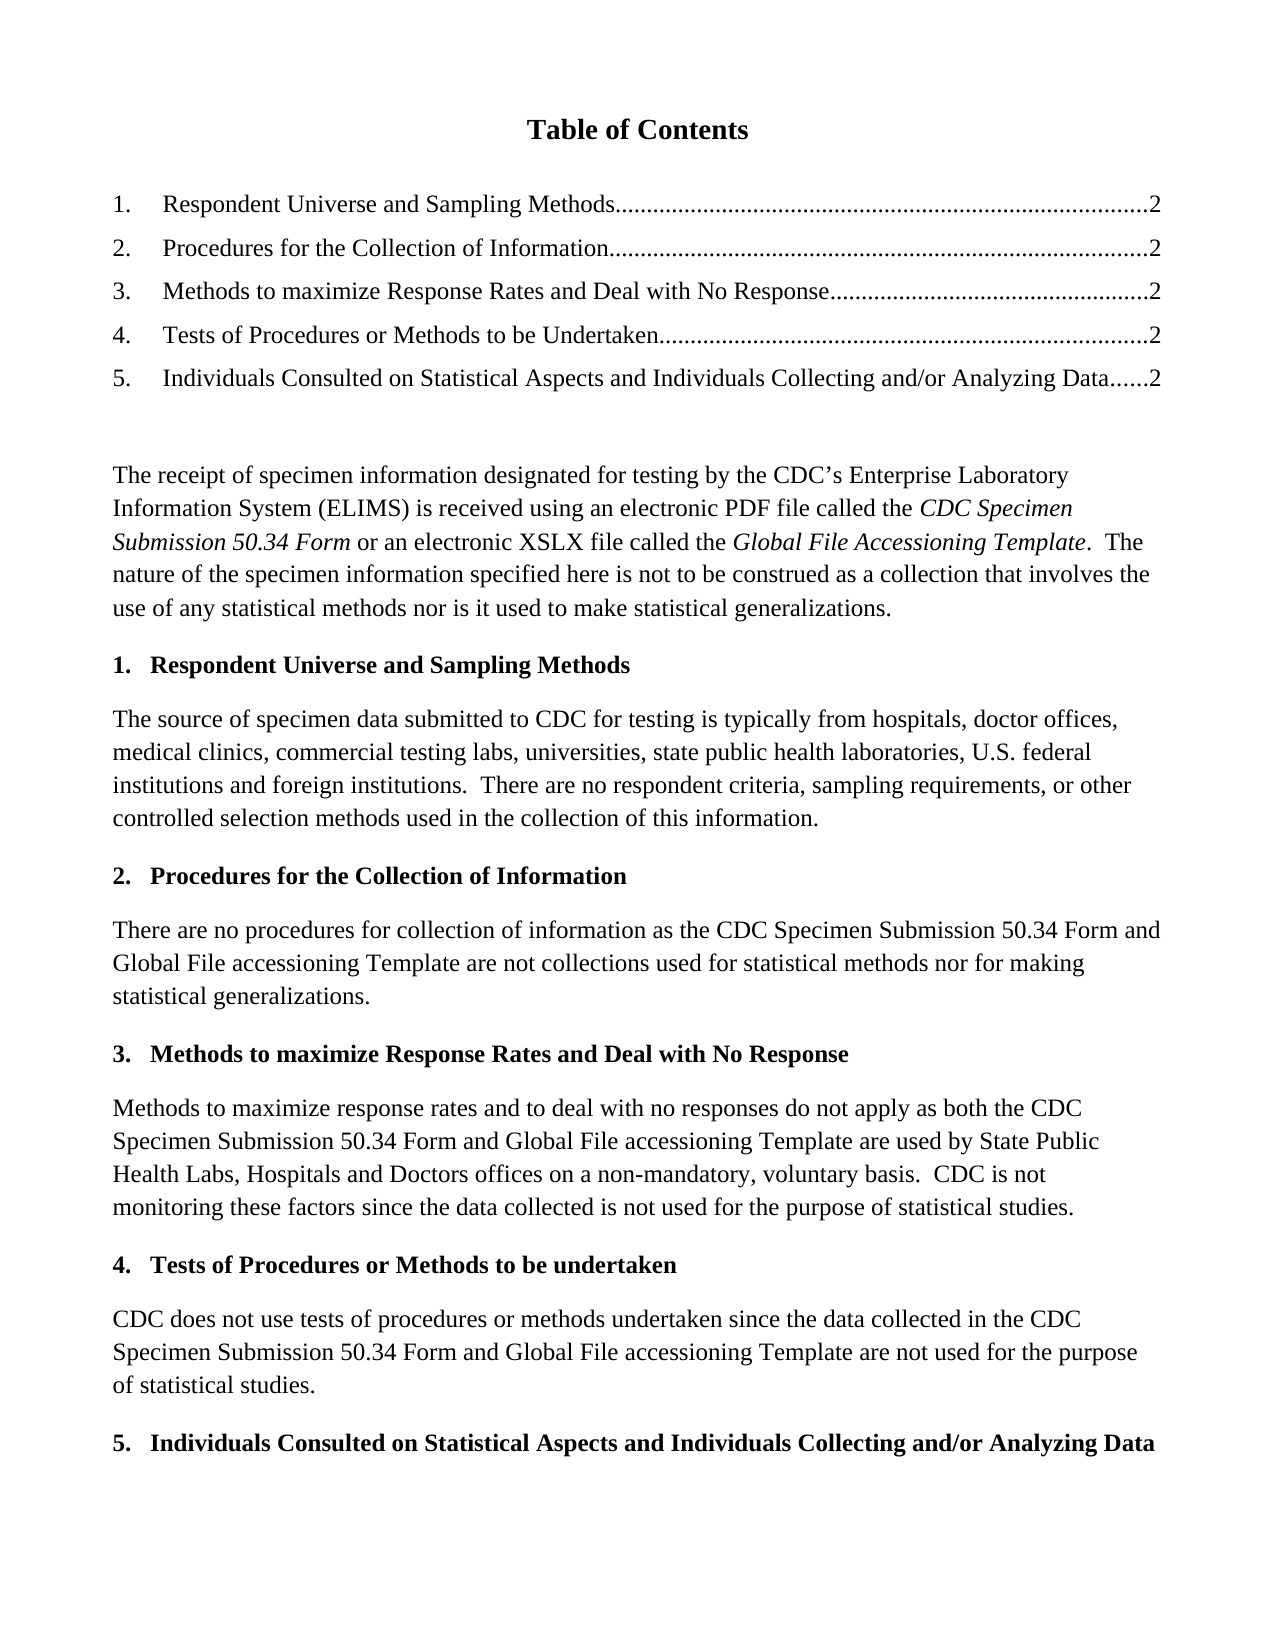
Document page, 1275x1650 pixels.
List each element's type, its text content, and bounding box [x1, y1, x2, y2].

text There are no procedures for collection of information as the CDC Specimen Submission 50.34 Form and Global File accessioning Template are not collections used for statistical methods nor for making statistical generalizations. [112, 915, 1162, 1010]
subtitle Procedures for the Collection of Information [112, 861, 1162, 890]
subtitle Individuals Consulted on Statistical Aspects and Individuals Collecting and/or Analyzing Data [112, 1428, 1162, 1457]
subtitle Methods to maximize Response Rates and Deal with No Response [112, 1039, 1162, 1068]
subtitle Tests of Procedures or Methods to be undertaken [112, 1250, 1162, 1279]
text The source of specimen data submitted to CDC for testing is typically from hospitals, doctor offices, medical clinics, commercial testing labs, universities, state public health laboratories, U.S. federal institutions and foreign institutions. There are no respondent criteria, sampling requirements, or other controlled selection methods used in the collection of this information. [112, 704, 1162, 832]
text CDC does not use tests of procedures or methods undertaken since the data collected in the CDC Specimen Submission 50.34 Form and Global File accessioning Template are not used for the purpose of statistical studies. [112, 1304, 1162, 1399]
subtitle Respondent Universe and Sampling Methods [112, 651, 1162, 679]
text The receipt of specimen information designated for testing by the CDC’s Enterprise Laboratory Information System (ELIMS) is received using an electronic PDF file called the CDC Specimen Submission 50.34 Form or an electronic XSLX file called the Global File Accessioning Template. The nature of the specimen information specified here is not to be construed as a collection that involves the use of any statistical methods nor is it used to make statistical generalizations. [112, 461, 1162, 621]
text Methods to maximize response rates and to deal with no responses do not apply as both the CDC Specimen Submission 50.34 Form and Global File accessioning Template are used by State Public Health Labs, Hospitals and Doctors offices on a non-mandatory, voluntary basis. CDC is not monitoring these factors since the data collected is not used for the purpose of statistical studies. [112, 1093, 1162, 1221]
